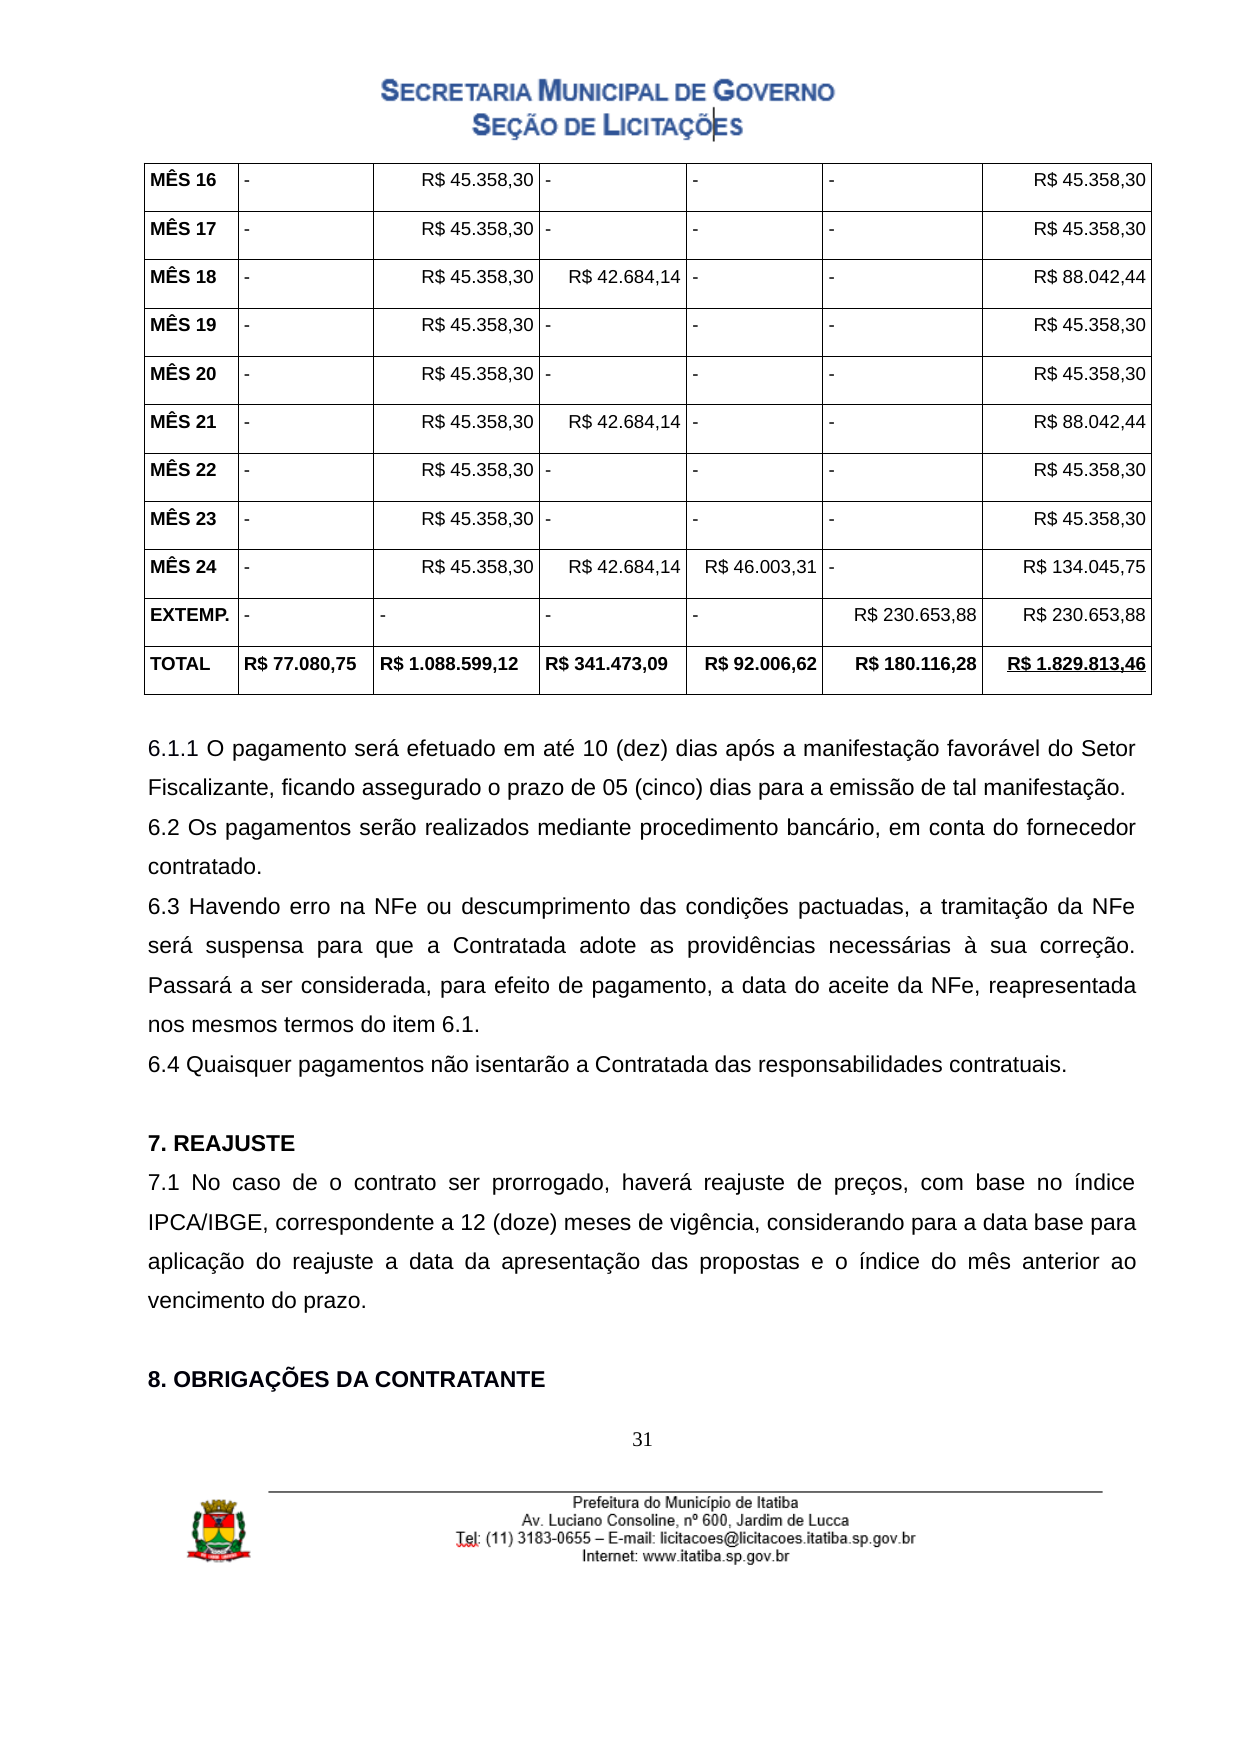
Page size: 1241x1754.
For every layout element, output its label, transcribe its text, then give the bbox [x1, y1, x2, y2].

table_cell R$ 45.358,30 [374, 405, 539, 452]
table_cell EXTEMP. [145, 599, 238, 646]
table_cell MÊS 22 [145, 454, 238, 501]
table_cell - [687, 599, 822, 646]
table_cell - [823, 309, 982, 356]
table_cell R$ 1.088.599,12 [374, 647, 539, 694]
table_cell R$ 92.006,62 [687, 647, 822, 694]
table_cell R$ 230.653,88 [823, 599, 982, 646]
table_cell MÊS 17 [145, 212, 238, 259]
table_cell R$ 46.003,31 [687, 550, 822, 597]
table_cell - [540, 212, 686, 259]
table_cell MÊS 16 [145, 164, 238, 211]
table_cell R$ 42.684,14 [540, 260, 686, 307]
text 6.4 Quaisquer pagamentos não isentarão a Contratada das responsabilidades contratuais. [148, 1051, 1137, 1077]
table_cell - [823, 550, 982, 597]
table_cell - [239, 454, 373, 501]
picture [148, 1450, 1137, 1591]
text 6.3 Havendo erro na NFe ou descumprimento das condições pactuadas, a tramitação da NFe será suspensa para que a Contratada adote as providências necessárias à sua correção. Passará a ser considerada, para efeito de pagamento, a data do aceite da NFe, reapresentada nos mesmos termos do item 6.1. [148, 893, 1137, 1037]
table_cell R$ 45.358,30 [983, 309, 1151, 356]
table_cell - [687, 454, 822, 501]
table_cell R$ 1.829.813,46 [983, 647, 1151, 694]
text 6.2 Os pagamentos serão realizados mediante procedimento bancário, em conta do fornecedor contratado. [148, 814, 1137, 879]
table_cell - [687, 502, 822, 549]
table_cell - [687, 212, 822, 259]
table_cell R$ 230.653,88 [983, 599, 1151, 646]
table_cell - [239, 164, 373, 211]
table_cell - [540, 164, 686, 211]
table_cell MÊS 23 [145, 502, 238, 549]
table_cell R$ 42.684,14 [540, 405, 686, 452]
table_cell R$ 45.358,30 [374, 164, 539, 211]
table_cell R$ 180.116,28 [823, 647, 982, 694]
table_cell - [540, 502, 686, 549]
table_cell MÊS 18 [145, 260, 238, 307]
table_cell R$ 45.358,30 [374, 454, 539, 501]
table_cell - [687, 309, 822, 356]
table_cell R$ 45.358,30 [983, 164, 1151, 211]
table_cell R$ 45.358,30 [374, 212, 539, 259]
table_cell R$ 77.080,75 [239, 647, 373, 694]
table_cell - [239, 309, 373, 356]
table_cell - [374, 599, 539, 646]
table_cell MÊS 20 [145, 357, 238, 404]
text 7. REAJUSTE [148, 1129, 1137, 1156]
table_cell R$ 45.358,30 [983, 357, 1151, 404]
table_cell R$ 341.473,09 [540, 647, 686, 694]
table_cell - [239, 550, 373, 597]
table_cell R$ 42.684,14 [540, 550, 686, 597]
table_cell - [540, 454, 686, 501]
table_cell - [823, 357, 982, 404]
table_cell R$ 45.358,30 [374, 502, 539, 549]
table_cell R$ 45.358,30 [374, 260, 539, 307]
table_cell R$ 88.042,44 [983, 405, 1151, 452]
table_cell R$ 88.042,44 [983, 260, 1151, 307]
table_cell - [540, 599, 686, 646]
table_cell - [823, 212, 982, 259]
table_cell MÊS 19 [145, 309, 238, 356]
table_cell - [239, 405, 373, 452]
table_cell - [687, 405, 822, 452]
table_cell - [239, 260, 373, 307]
table_cell - [239, 357, 373, 404]
table_cell TOTAL [145, 647, 238, 694]
table_cell - [823, 260, 982, 307]
table_cell R$ 134.045,75 [983, 550, 1151, 597]
table_cell MÊS 21 [145, 405, 238, 452]
text 7.1 No caso de o contrato ser prorrogado, haverá reajuste de preços, com base no índice IPCA/IBGE, correspondente a 12 (doze) meses de vigência, considerando para a data base para aplicação do reajuste a data da apresentação das propostas e o índice do mês anterior ao vencimento do prazo. [148, 1169, 1137, 1314]
table_cell R$ 45.358,30 [983, 454, 1151, 501]
table_cell - [239, 212, 373, 259]
table_cell - [687, 260, 822, 307]
table_cell R$ 45.358,30 [374, 550, 539, 597]
text 6.1.1 O pagamento será efetuado em até 10 (dez) dias após a manifestação favorável do Setor Fiscalizante, ficando assegurado o prazo de 05 (cinco) dias para a emissão de tal manifestação. [148, 735, 1137, 801]
table_cell - [823, 502, 982, 549]
text 8. OBRIGAÇÕES DA CONTRATANTE [148, 1366, 1137, 1393]
table_cell - [687, 357, 822, 404]
table_cell - [239, 599, 373, 646]
table_cell - [540, 357, 686, 404]
table_cell R$ 45.358,30 [374, 309, 539, 356]
table_cell - [823, 164, 982, 211]
table_cell - [540, 309, 686, 356]
table_cell MÊS 24 [145, 550, 238, 597]
table_cell - [823, 405, 982, 452]
picture [148, 59, 1034, 148]
table_cell R$ 45.358,30 [983, 502, 1151, 549]
table_cell R$ 45.358,30 [374, 357, 539, 404]
table_cell - [823, 454, 982, 501]
table_cell R$ 45.358,30 [983, 212, 1151, 259]
table_cell - [239, 502, 373, 549]
table_cell - [687, 164, 822, 211]
